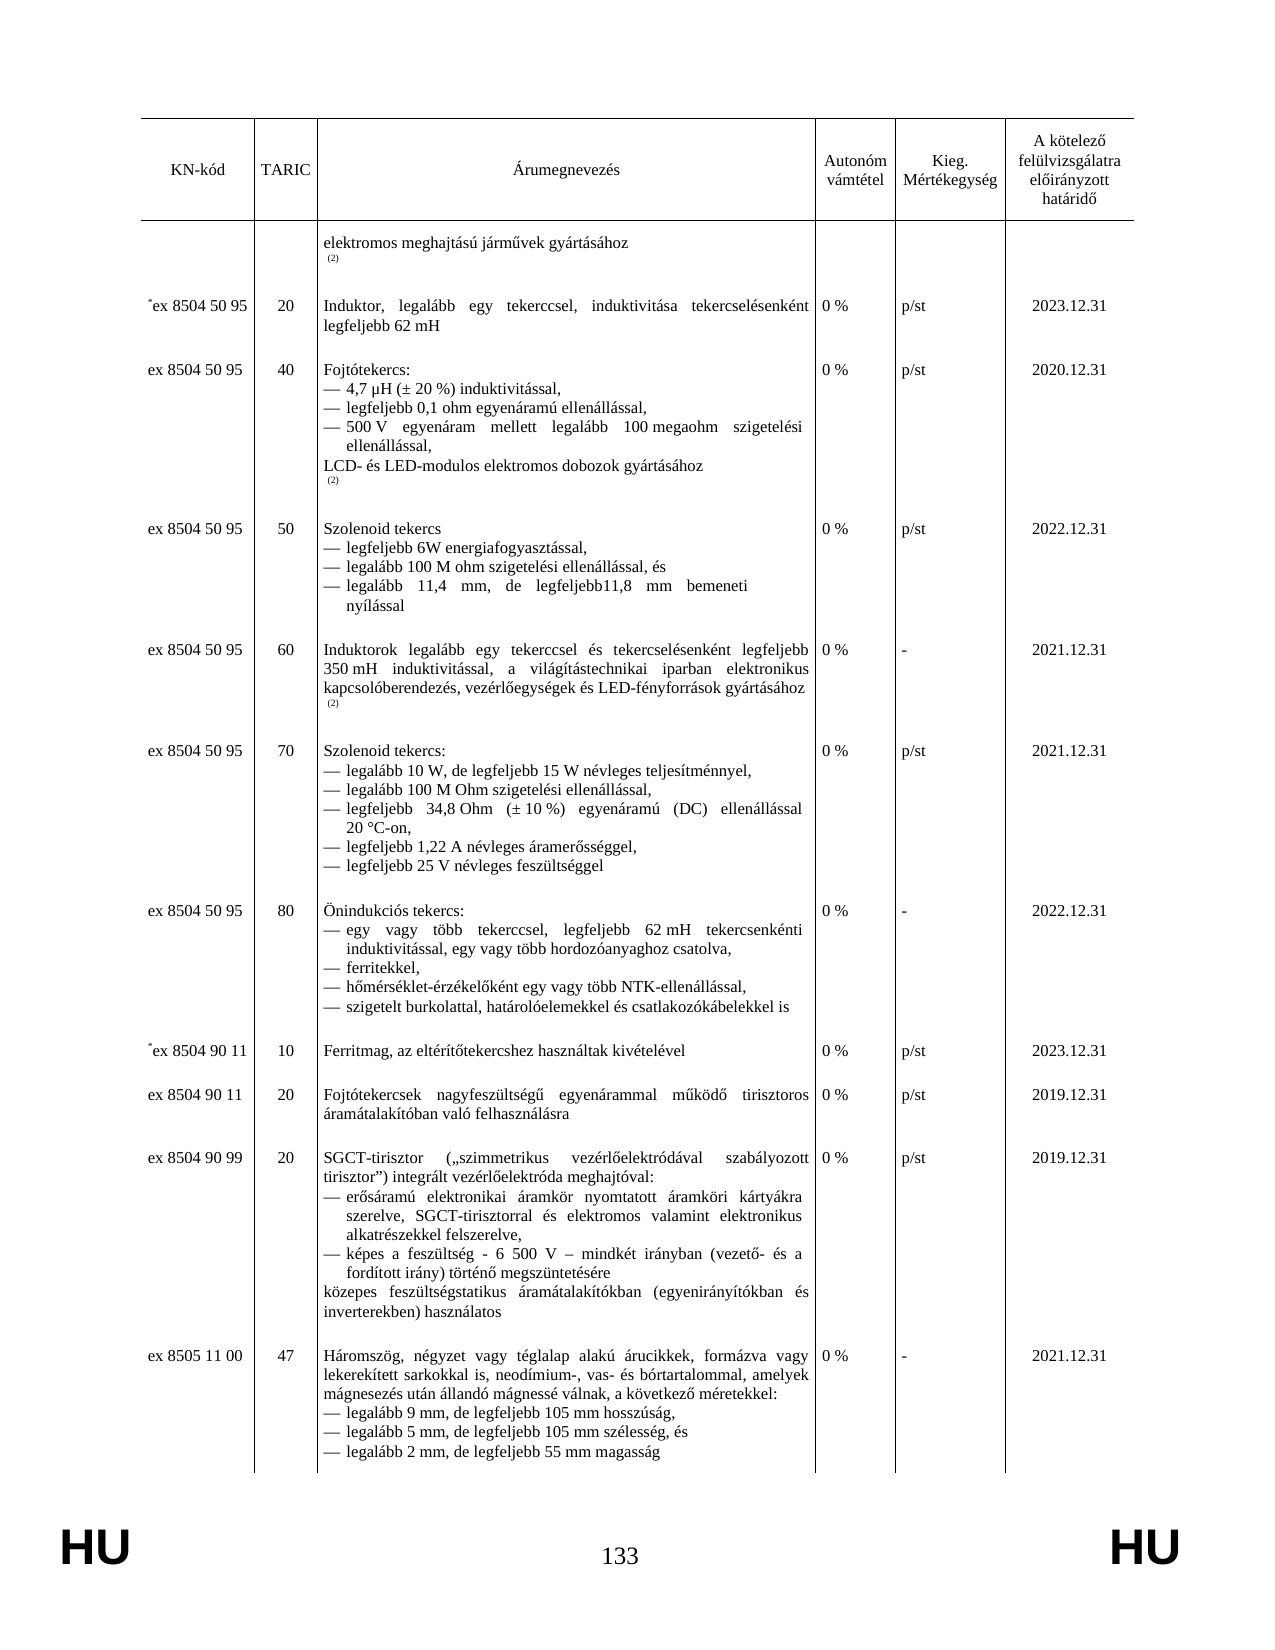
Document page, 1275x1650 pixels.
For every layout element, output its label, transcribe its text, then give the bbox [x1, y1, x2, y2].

table_header KN-kód [141, 119, 254, 220]
table_header Kieg. Mértékegység [896, 119, 1005, 220]
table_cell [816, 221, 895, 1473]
table_header Autonóm vámtétel [816, 119, 895, 220]
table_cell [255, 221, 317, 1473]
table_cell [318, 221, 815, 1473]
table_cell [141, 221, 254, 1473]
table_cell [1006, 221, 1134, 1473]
table_header A kötelező felülvizsgálatra előirányzott határidő [1006, 119, 1134, 220]
table_header TARIC [255, 119, 317, 220]
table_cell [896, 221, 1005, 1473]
table_header Árumegnevezés [318, 119, 815, 220]
